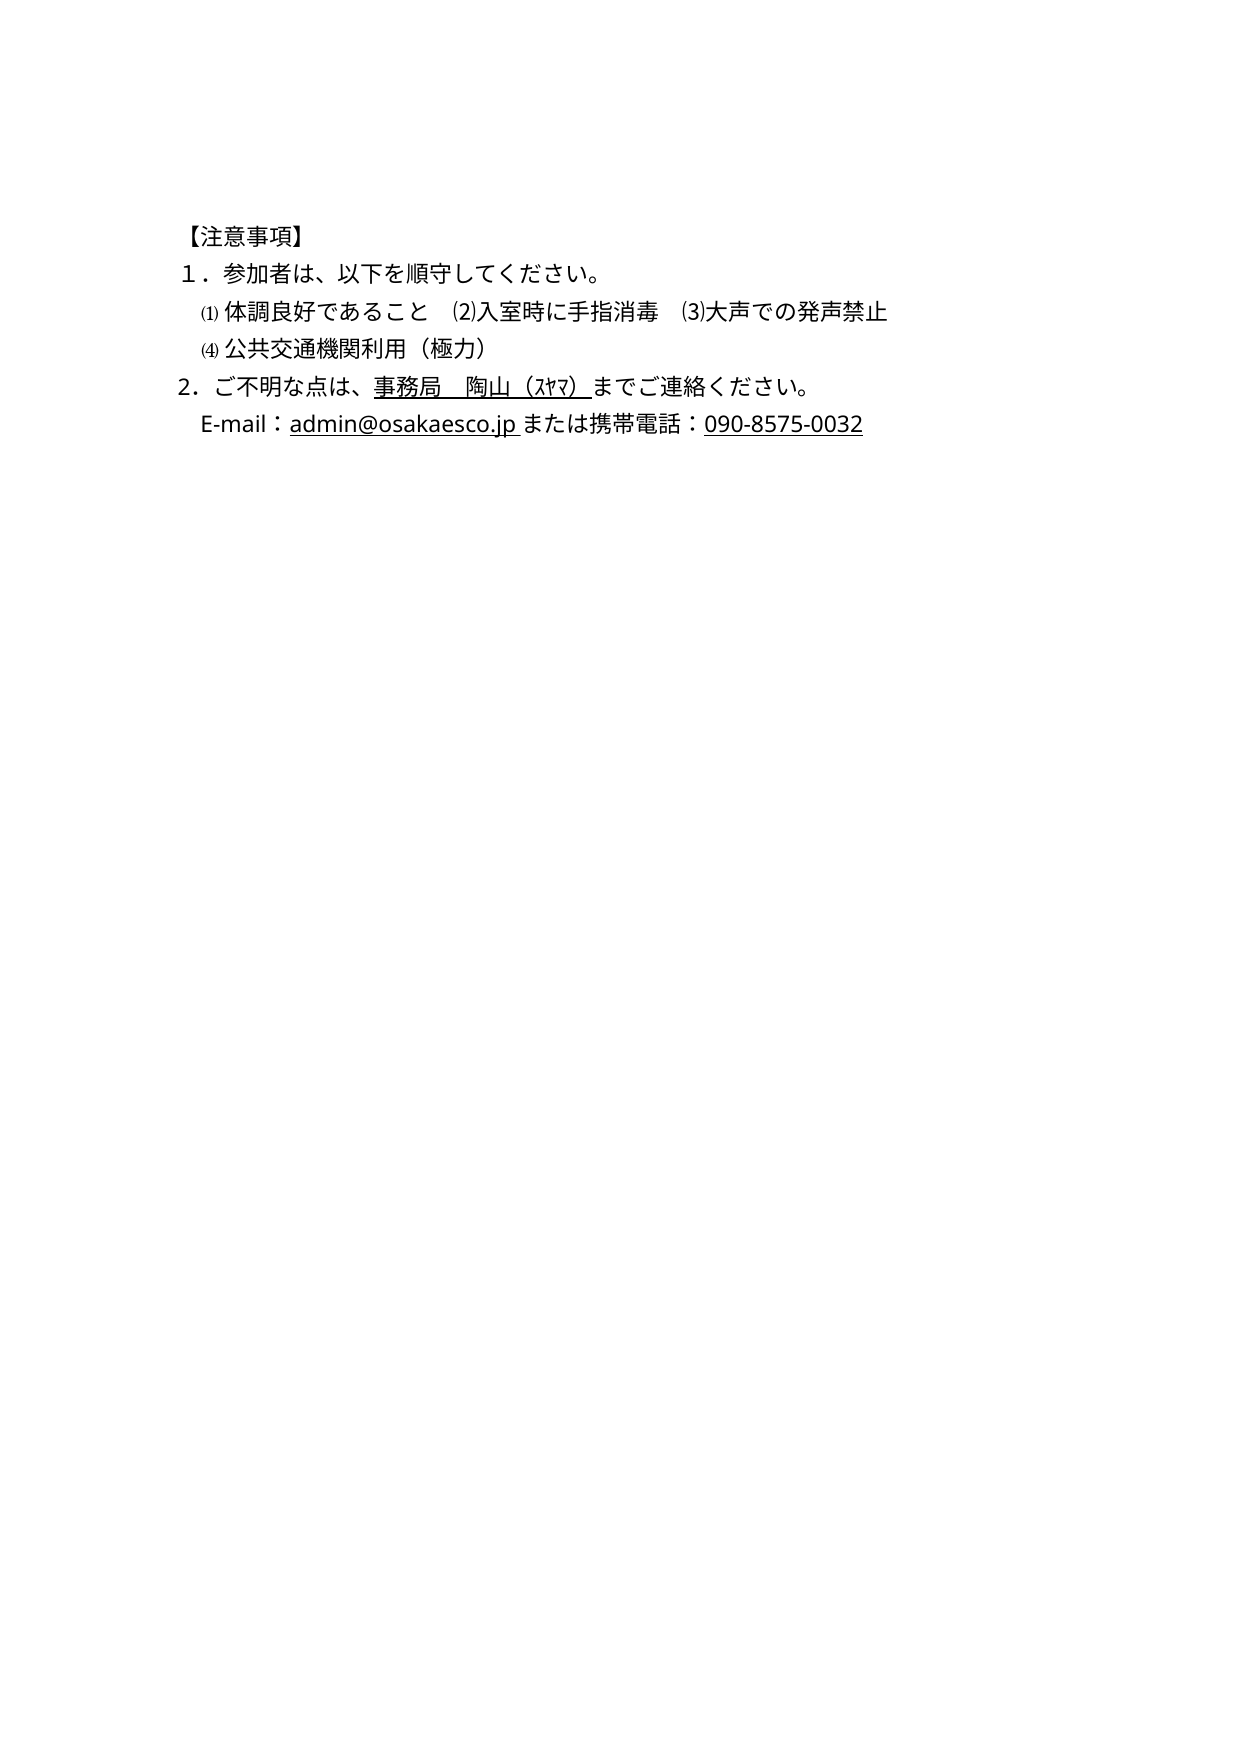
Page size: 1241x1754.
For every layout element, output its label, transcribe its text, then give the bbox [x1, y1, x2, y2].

text 【注意事項】 [177, 217, 1063, 254]
text １．参加者は、以下を順守してください。 [177, 254, 1063, 292]
text ⑴体調良好であること ⑵入室時に手指消毒 ⑶大声での発声禁止 [177, 292, 1063, 329]
text E-mail：admin@osakaesco.jpまたは携帯電話：090-8575-0032 [177, 404, 1063, 442]
text ⑷公共交通機関利用（極力） [177, 329, 1063, 367]
text 2．ご不明な点は、事務局 陶山（ｽﾔﾏ）までご連絡ください。 [177, 367, 1063, 404]
